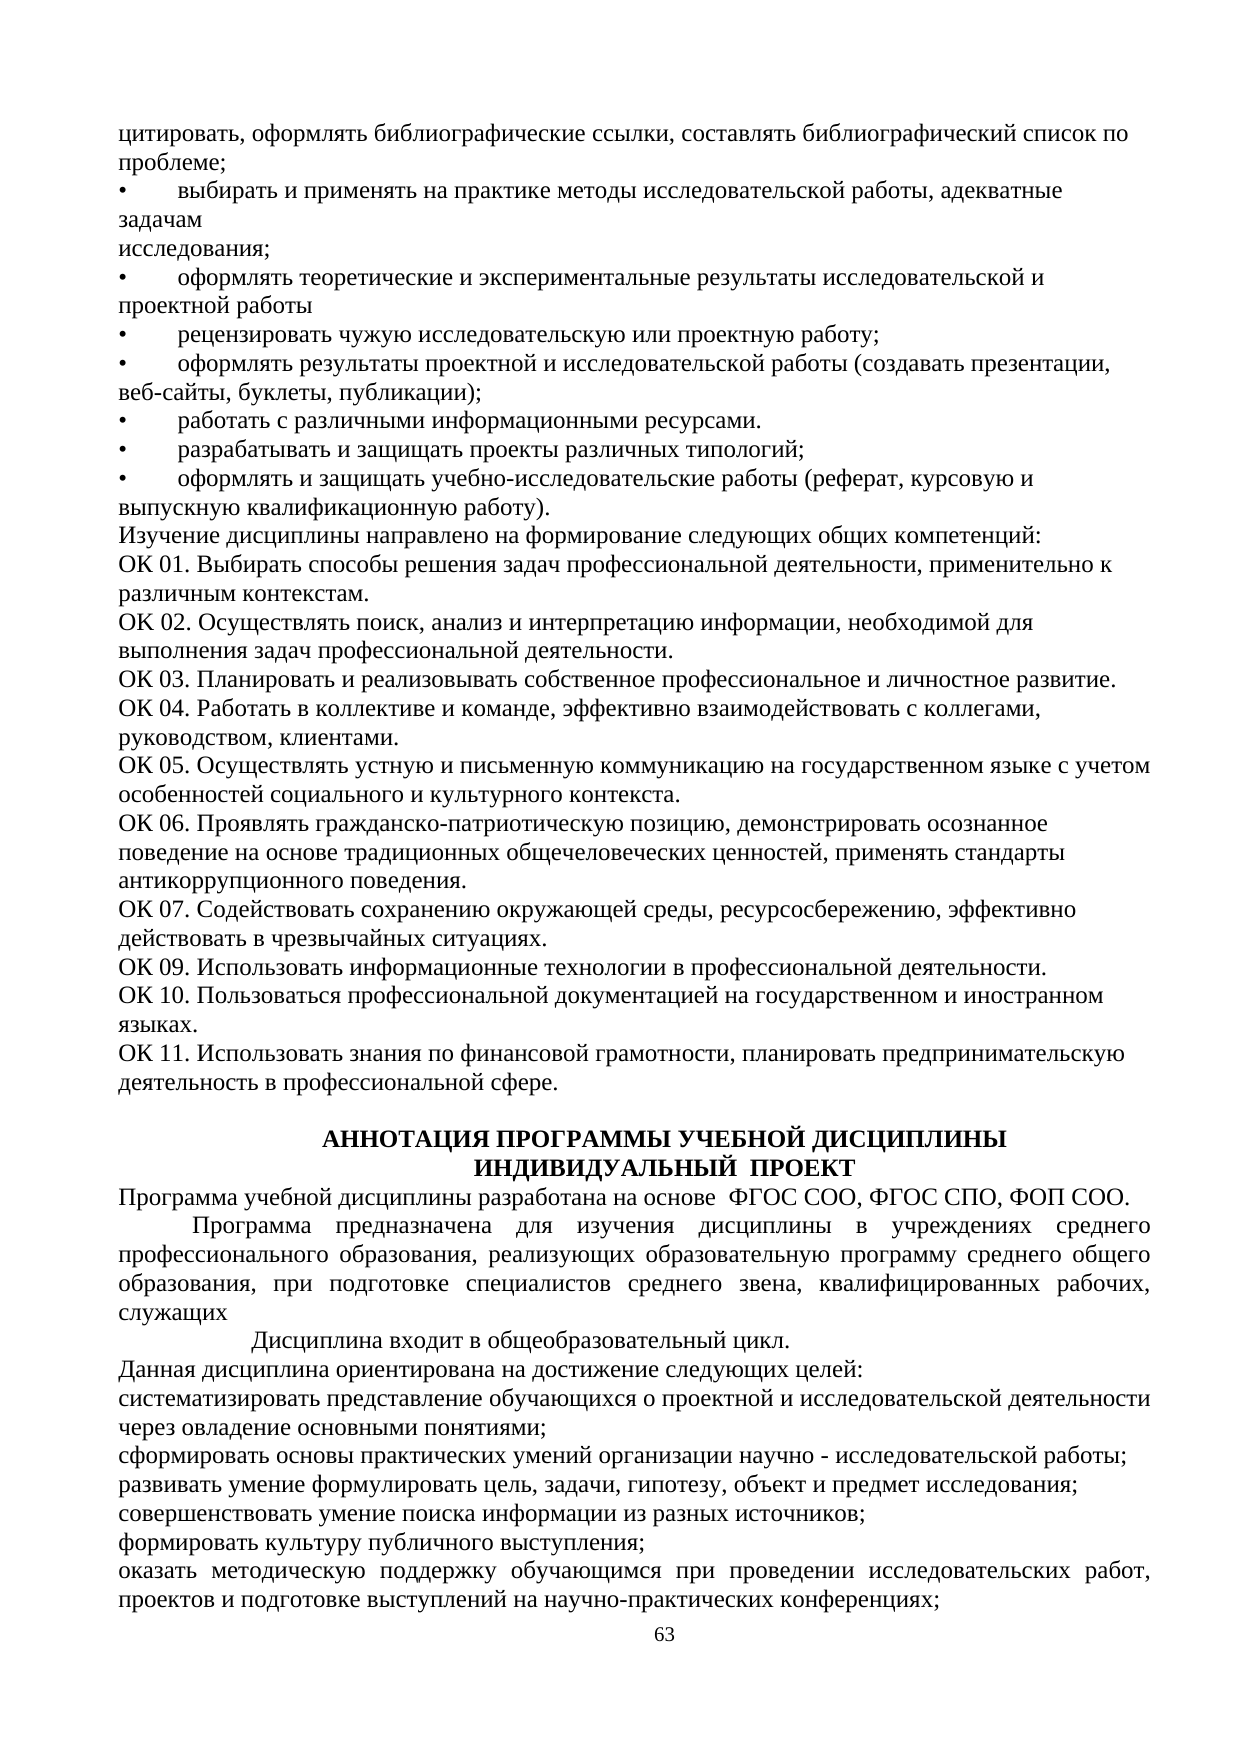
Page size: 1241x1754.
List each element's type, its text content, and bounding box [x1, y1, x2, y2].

text Программа учебной дисциплины разработана на основе ФГОС СОО, ФГОС СПО, ФОП СОО. [118, 1182, 1152, 1211]
text • рецензировать чужую исследовательскую или проектную работу; [118, 319, 1152, 348]
text ОК 06. Проявлять гражданско-патриотическую позицию, демонстрировать осознанное поведение на основе традиционных общечеловеческих ценностей, применять стандарты антикоррупционного поведения. [118, 808, 1152, 894]
text Данная дисциплина ориентирована на достижение следующих целей: [118, 1354, 1171, 1383]
text ОК 01. Выбирать способы решения задач профессиональной деятельности, применительно к различным контекстам. [118, 549, 1152, 607]
text ОК 07. Содействовать сохранению окружающей среды, ресурсосбережению, эффективно действовать в чрезвычайных ситуациях. [118, 894, 1152, 952]
text Изучение дисциплины направлено на формирование следующих общих компетенций: [118, 521, 1152, 549]
text ОК 11. Использовать знания по финансовой грамотности, планировать предпринимательскую деятельность в профессиональной сфере. [118, 1038, 1152, 1096]
text совершенствовать умение поиска информации из разных источников; [118, 1498, 1152, 1527]
text Программа предназначена для изучения дисциплины в учреждениях среднего профессионального образования, реализующих образовательную программу среднего общего образования, при подготовке специалистов среднего звена, квалифицированных рабочих, служащих [118, 1211, 1152, 1326]
text • оформлять результаты проектной и исследовательской работы (создавать презентации, [118, 348, 1152, 377]
text OK 02. Осуществлять поиск, анализ и интерпретацию информации, необходимой для выполнения задач профессиональной деятельности. [118, 607, 1152, 664]
text • разрабатывать и защищать проекты различных типологий; [118, 434, 1152, 463]
text сформировать основы практических умений организации научно - исследовательской работы; [118, 1441, 1152, 1469]
text • выбирать и применять на практике методы исследовательской работы, адекватные задачам [118, 176, 1152, 233]
text проблеме; [118, 147, 1152, 176]
text исследования; [118, 233, 1152, 262]
text • оформлять и защищать учебно-исследовательские работы (реферат, курсовую и выпускную квалификационную работу). [118, 463, 1152, 521]
text • оформлять теоретические и экспериментальные результаты исследовательской и [118, 262, 1152, 291]
text систематизировать представление обучающихся о проектной и исследовательской деятельности через овладение основными понятиями; [118, 1383, 1152, 1441]
text аннотация ПРОГРАММЫ УЧЕБНОЙ ДИСЦИПЛИНЫ [177, 1124, 1152, 1153]
text • работать с различными информационными ресурсами. [118, 406, 1152, 434]
text формировать культуру публичного выступления; [118, 1527, 1152, 1556]
text ОК 09. Использовать информационные технологии в профессиональной деятельности. [118, 952, 1152, 981]
text ОК 03. Планировать и реализовывать собственное профессиональное и личностное развитие. [118, 664, 1152, 693]
text ОК 05. Осуществлять устную и письменную коммуникацию на государственном языке с учетом особенностей социального и культурного контекста. [118, 751, 1152, 808]
text проектной работы [118, 291, 1152, 319]
text Дисциплина входит в общеобразовательный цикл. [118, 1326, 1152, 1354]
text цитировать, оформлять библиографические ссылки, составлять библиографический список по [118, 118, 1152, 147]
text веб-сайты, буклеты, публикации); [118, 377, 1152, 406]
text ОК 10. Пользоваться профессиональной документацией на государственном и иностранном языках. [118, 981, 1152, 1038]
text ОК 04. Работать в коллективе и команде, эффективно взаимодействовать с коллегами, руководством, клиентами. [118, 693, 1152, 751]
text развивать умение формулировать цель, задачи, гипотезу, объект и предмет исследования; [118, 1469, 1152, 1498]
text ИНДИВИДУАЛЬНЫЙ ПРОЕКТ [177, 1153, 1152, 1182]
text оказать методическую поддержку обучающимся при проведении исследовательских работ, проектов и подготовке выступлений на научно-практических конференциях; [118, 1556, 1152, 1613]
